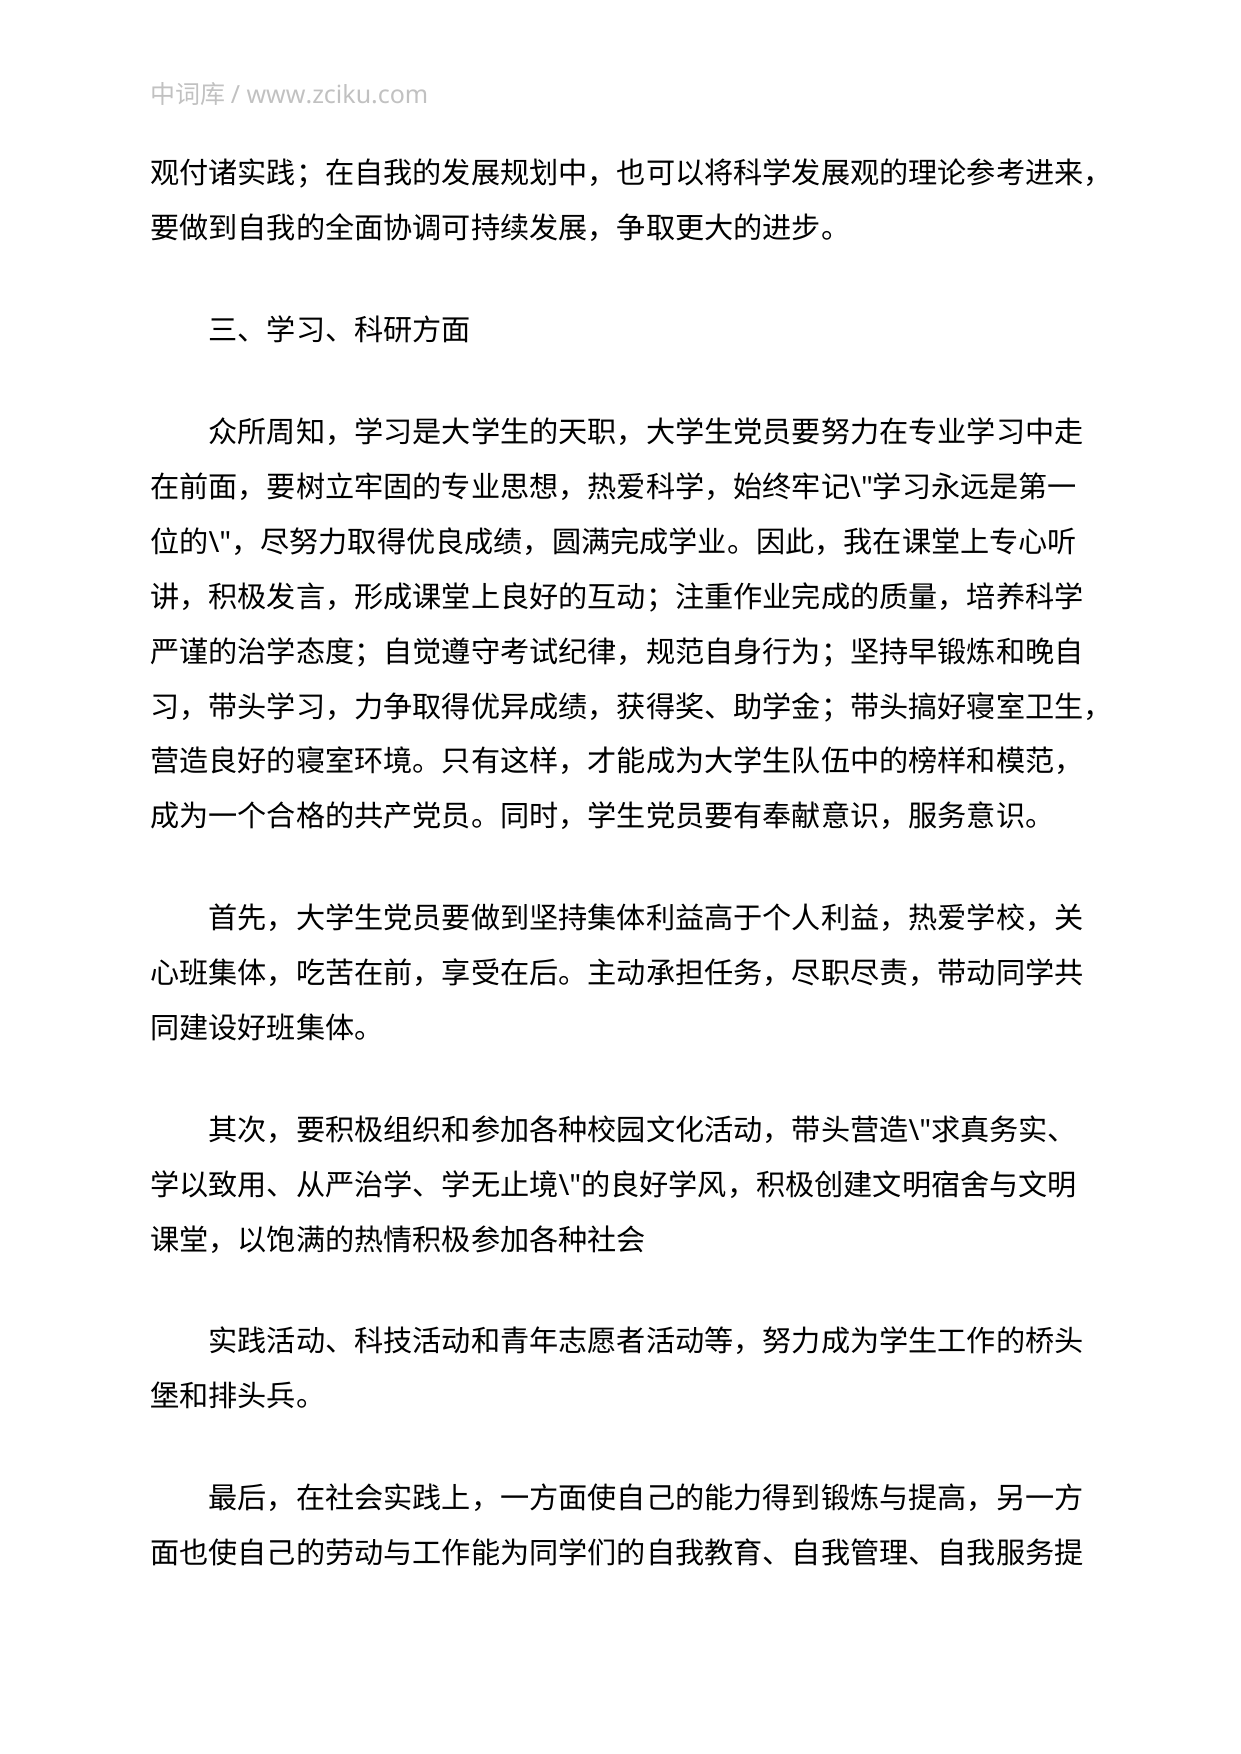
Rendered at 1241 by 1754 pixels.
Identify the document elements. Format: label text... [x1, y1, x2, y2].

text 三、学习、科研方面 [150, 307, 1090, 349]
text 实践活动、科技活动和青年志愿者活动等，努力成为学生工作的桥头堡和排头兵。 [150, 1318, 1090, 1415]
text 众所周知，学习是大学生的天职，大学生党员要努力在专业学习中走在前面，要树立牢固的专业思想，热爱科学，始终牢记\"学习永远是第一位的\"，尽努力取得优良成绩，圆满完成学业。因此，我在课堂上专心听讲，积极发言，形成课堂上良好的互动；注重作业完成的质量，培养科学严谨的治学态度；自觉遵守考试纪律，规范自身行为；坚持早锻炼和晚自习，带头学习，力争取得优异成绩，获得奖、助学金；带头搞好寝室卫生，营造良好的寝室环境。只有这样，才能成为大学生队伍中的榜样和模范，成为一个合格的共产党员。同时，学生党员要有奉献意识，服务意识。 [150, 408, 1090, 835]
text 其次，要积极组织和参加各种校园文化活动，带头营造\"求真务实、学以致用、从严治学、学无止境\"的良好学风，积极创建文明宿舍与文明课堂，以饱满的热情积极参加各种社会 [150, 1106, 1090, 1258]
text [150, 1475, 1090, 1572]
text 首先，大学生党员要做到坚持集体利益高于个人利益，热爱学校，关心班集体，吃苦在前，享受在后。主动承担任务，尽职尽责，带动同学共同建设好班集体。 [150, 895, 1090, 1047]
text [150, 150, 1090, 247]
